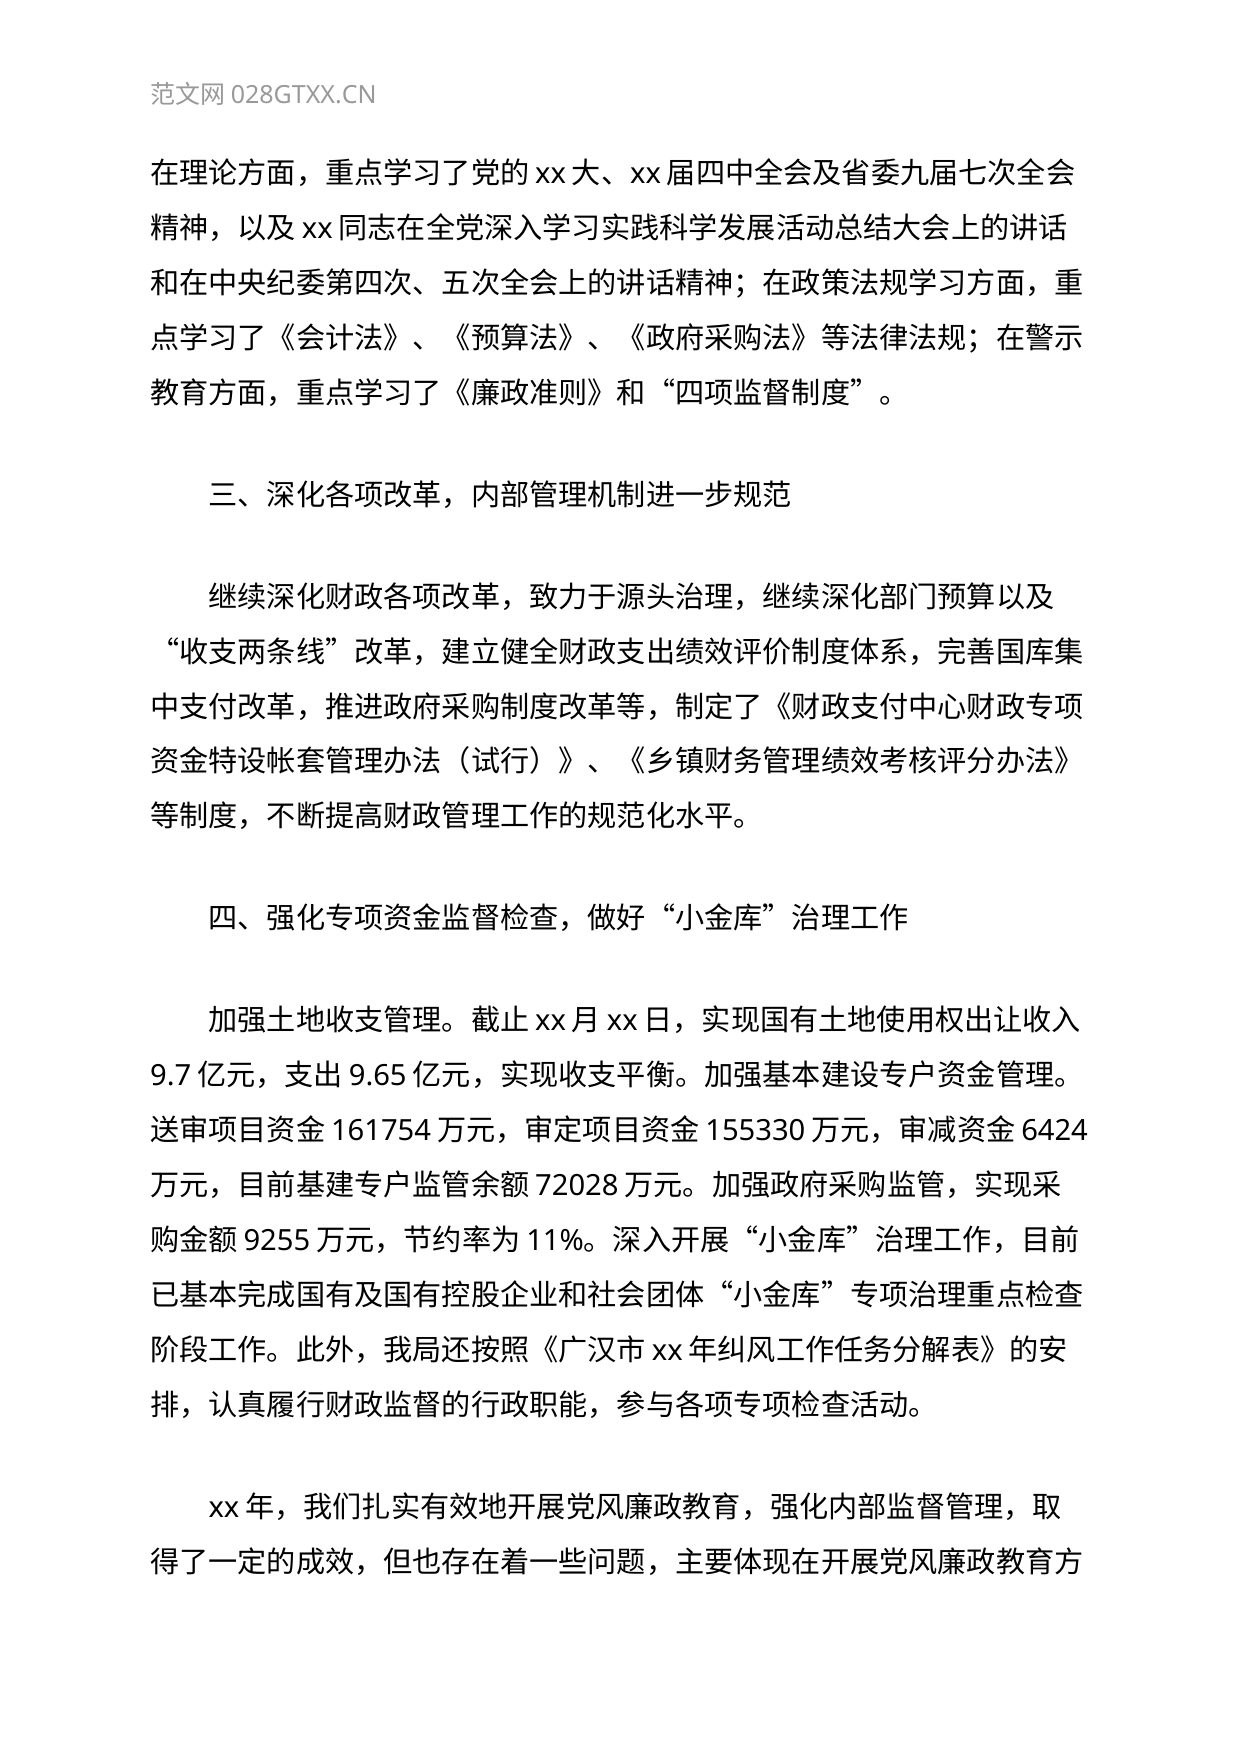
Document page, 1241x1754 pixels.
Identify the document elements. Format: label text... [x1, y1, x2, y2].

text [150, 150, 1090, 412]
text 加强土地收支管理。截止xx月xx日，实现国有土地使用权出让收入9.7亿元，支出9.65亿元，实现收支平衡。加强基本建设专户资金管理。送审项目资金161754万元，审定项目资金155330万元，审减资金6424万元，目前基建专户监管余额72028万元。加强政府采购监管，实现采购金额9255万元，节约率为11%。深入开展“小金库”治理工作，目前已基本完成国有及国有控股企业和社会团体“小金库”专项治理重点检查阶段工作。此外，我局还按照《广汉市xx年纠风工作任务分解表》的安排，认真履行财政监督的行政职能，参与各项专项检查活动。 [150, 996, 1090, 1424]
text 继续深化财政各项改革，致力于源头治理，继续深化部门预算以及“收支两条线”改革，建立健全财政支出绩效评价制度体系，完善国库集中支付改革，推进政府采购制度改革等，制定了《财政支付中心财政专项资金特设帐套管理办法（试行）》、《乡镇财务管理绩效考核评分办法》等制度，不断提高财政管理工作的规范化水平。 [150, 573, 1090, 835]
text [150, 1483, 1090, 1580]
text 三、深化各项改革，内部管理机制进一步规范 [150, 472, 1090, 514]
text 四、强化专项资金监督检查，做好“小金库”治理工作 [150, 895, 1090, 937]
